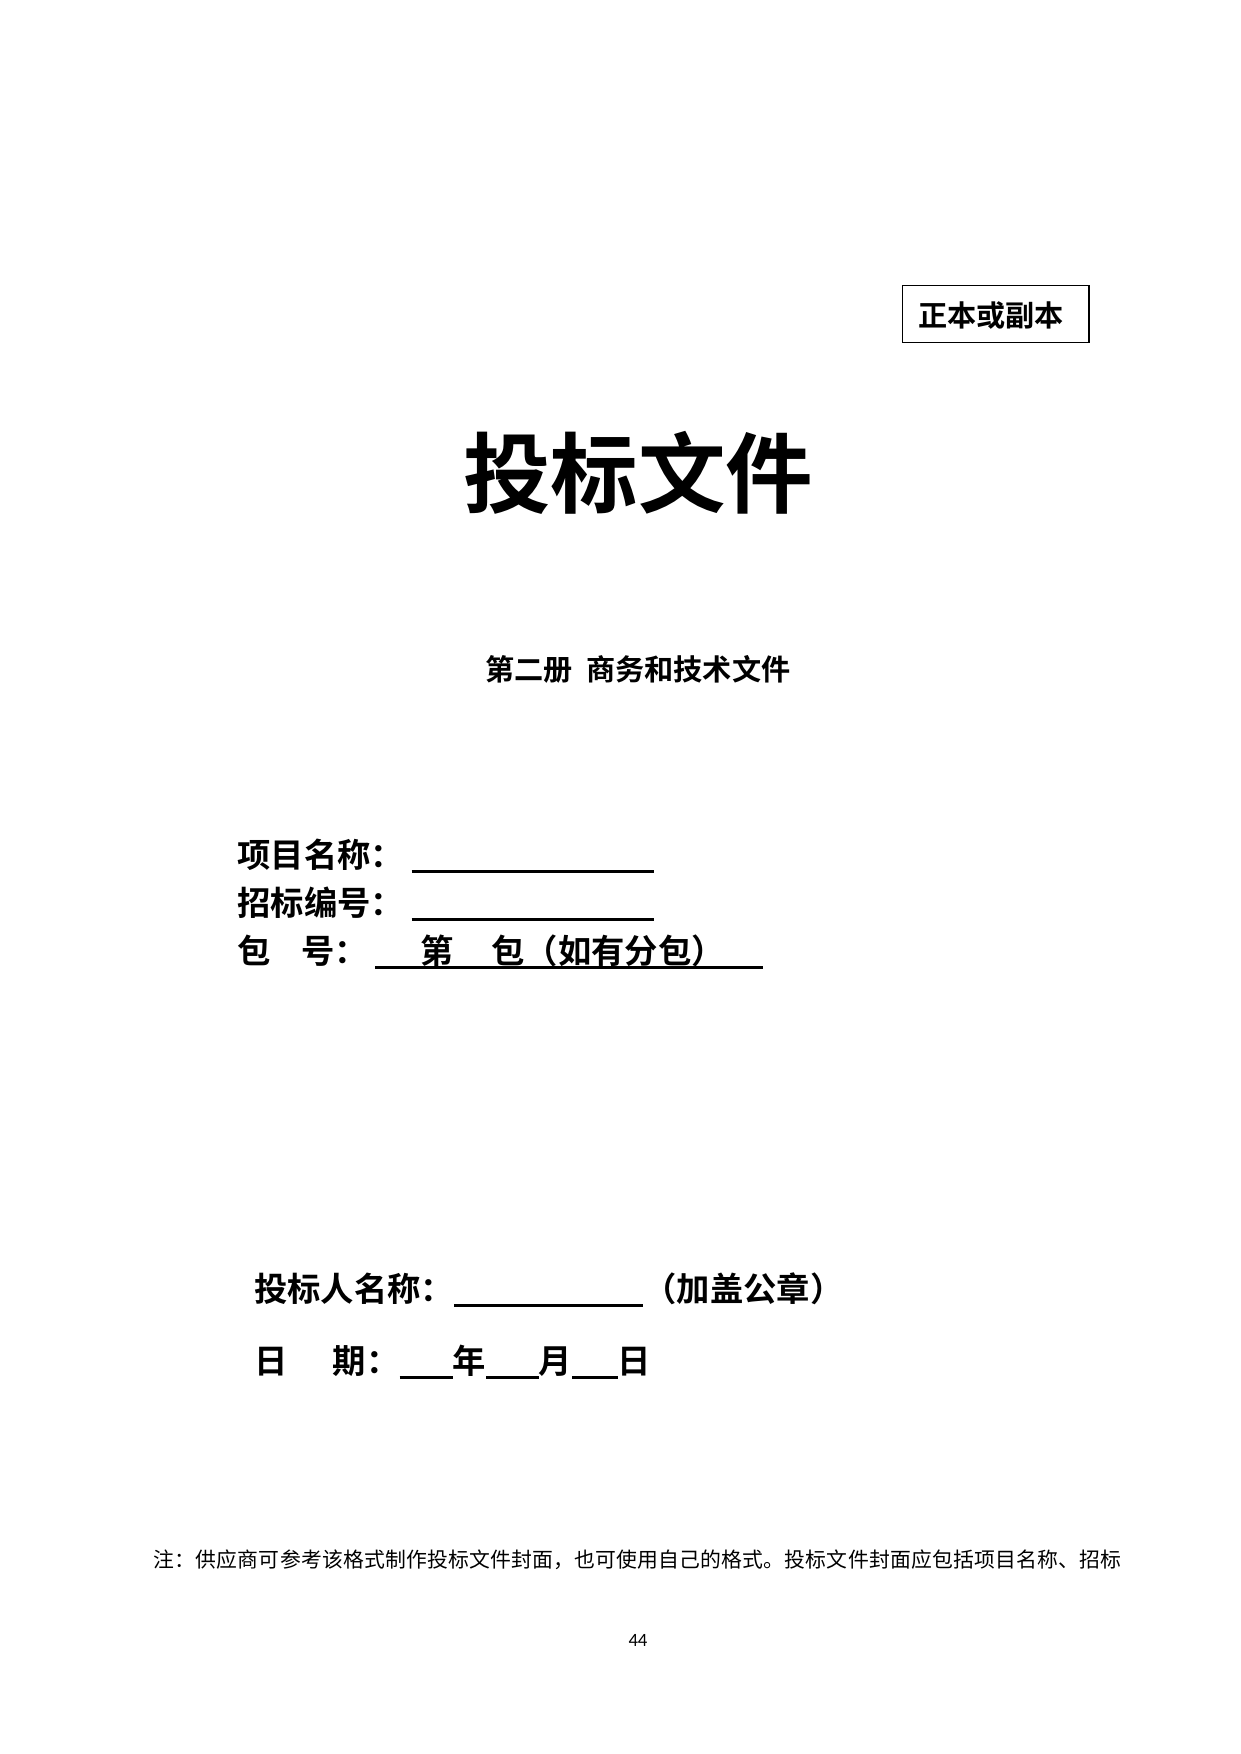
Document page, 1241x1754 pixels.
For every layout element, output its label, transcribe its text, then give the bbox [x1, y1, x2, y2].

subtitle 第二册 商务和技术文件 [153, 646, 1122, 688]
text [153, 1544, 1122, 1574]
text 日 期： 年 月 日 [153, 1335, 1122, 1383]
text 投标人名称： （加盖公章） [153, 1263, 1122, 1311]
text 包 号： 第 包（如有分包） [153, 925, 1122, 973]
text 项目名称： [153, 829, 1122, 877]
text 投标文件 [153, 405, 1122, 532]
text 招标编号： [153, 877, 1122, 925]
